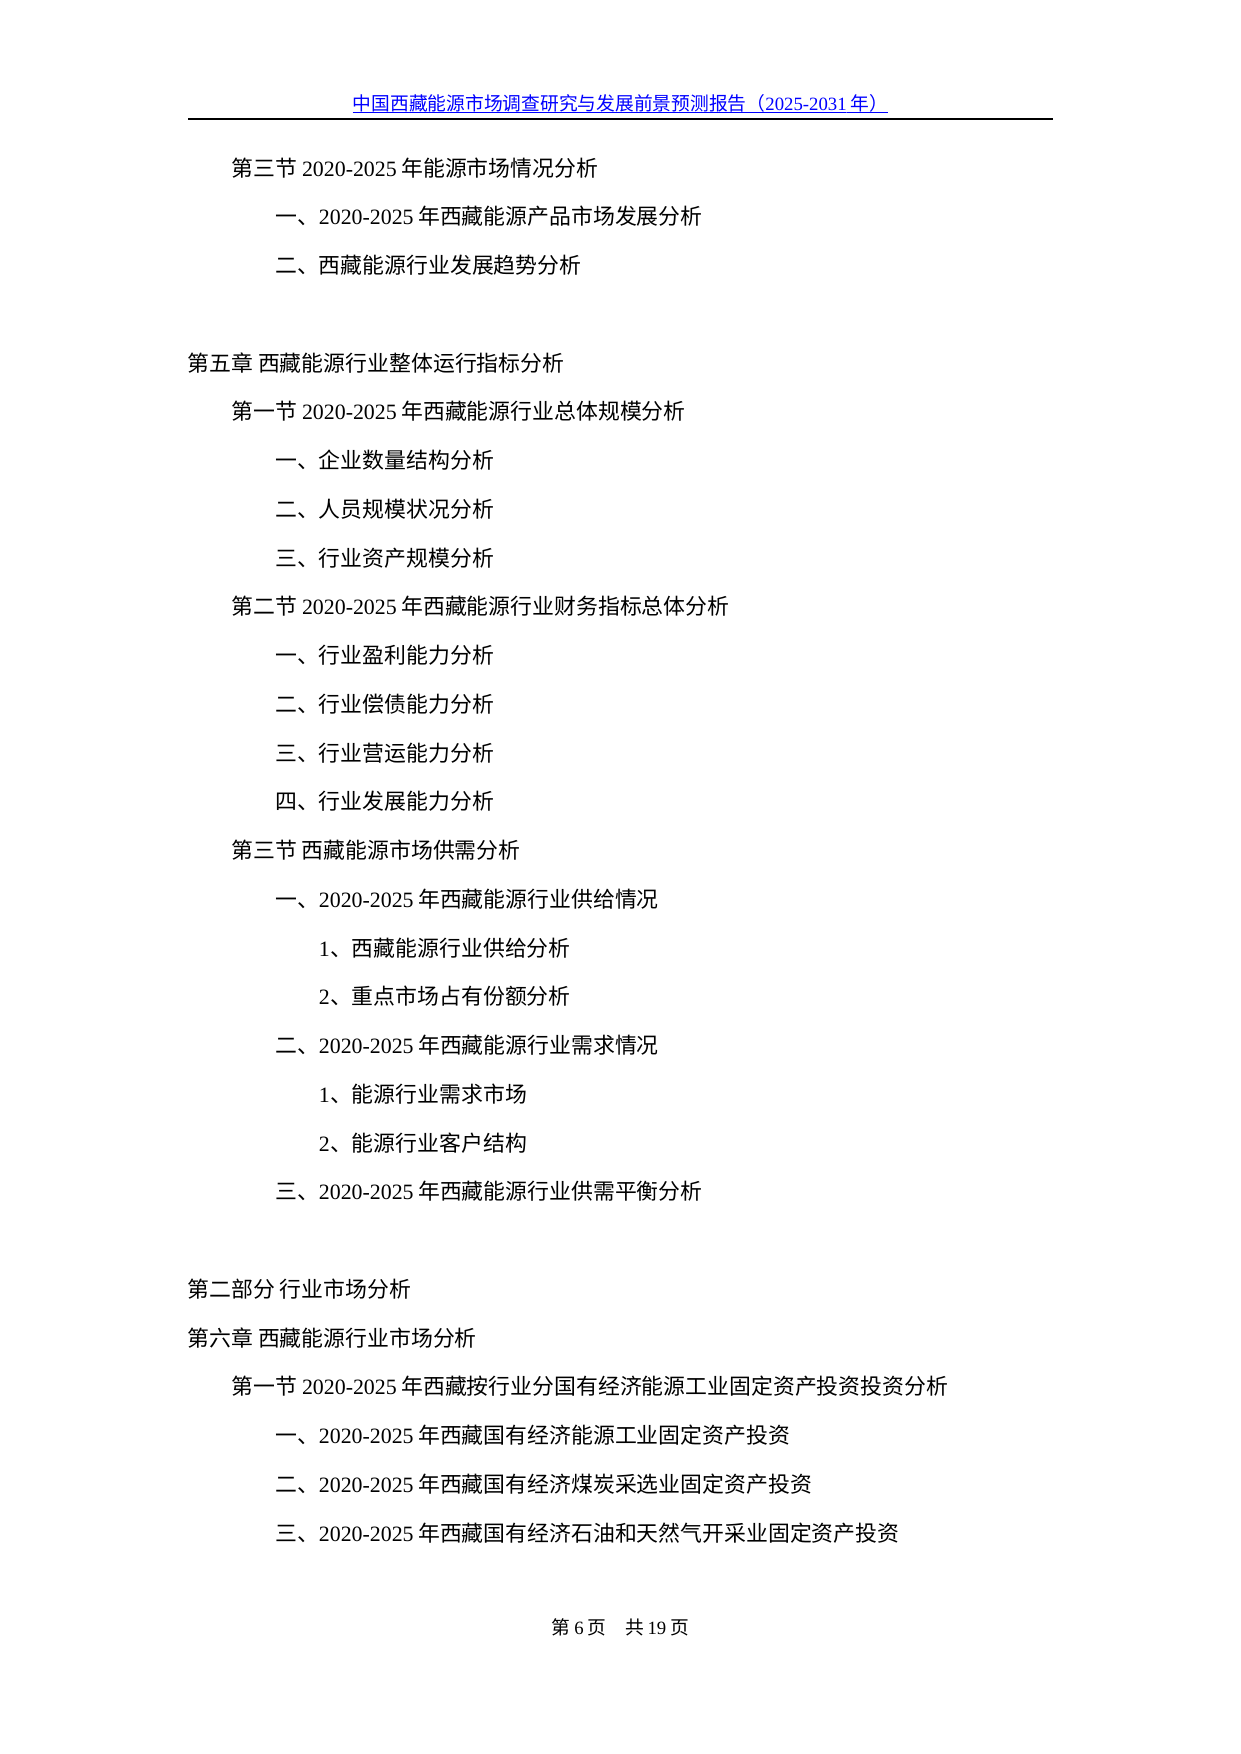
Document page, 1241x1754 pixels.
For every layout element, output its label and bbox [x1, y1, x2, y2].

text [187, 150, 1053, 1548]
